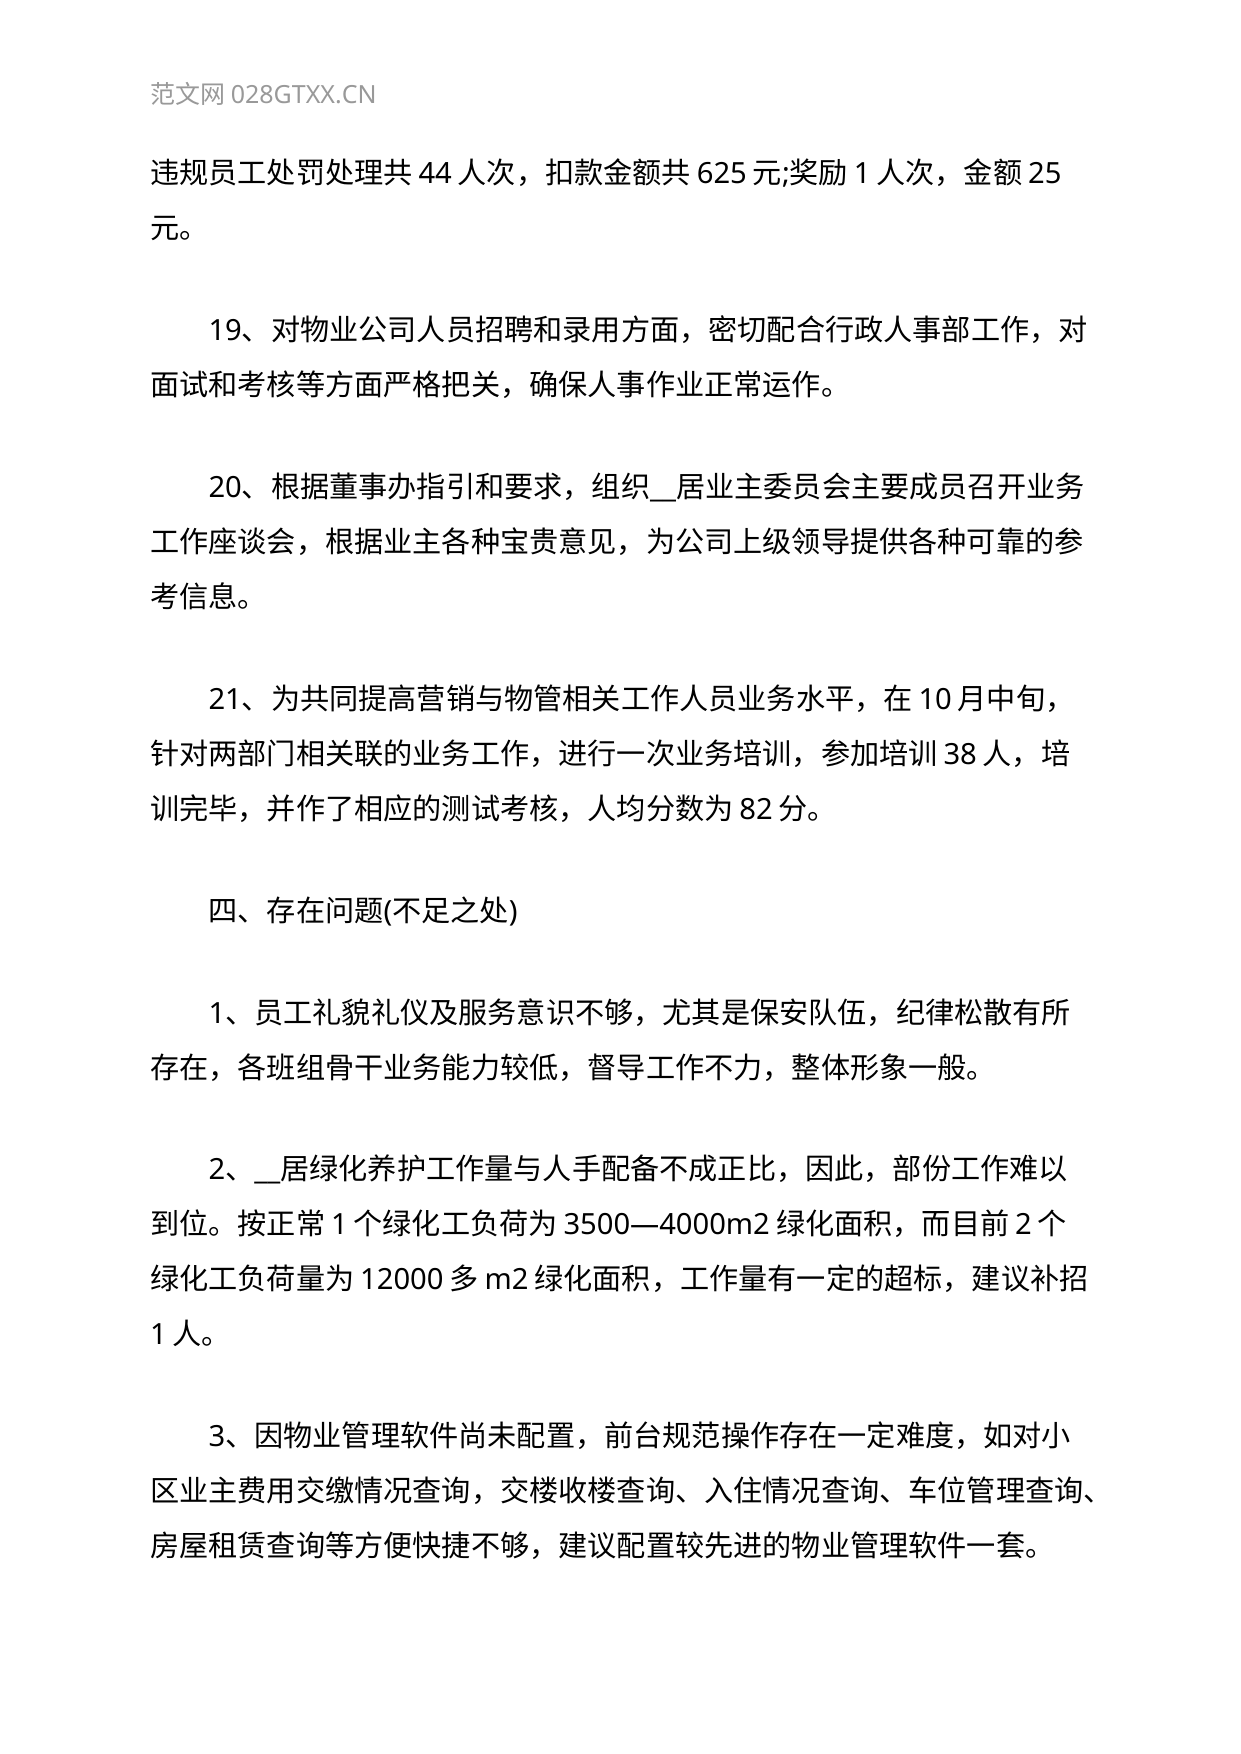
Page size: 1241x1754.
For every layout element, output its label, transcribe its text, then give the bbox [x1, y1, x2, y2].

text 19、对物业公司人员招聘和录用方面，密切配合行政人事部工作，对面试和考核等方面严格把关，确保人事作业正常运作。 [150, 307, 1090, 404]
text 1、员工礼貌礼仪及服务意识不够，尤其是保安队伍，纪律松散有所存在，各班组骨干业务能力较低，督导工作不力，整体形象一般。 [150, 989, 1090, 1086]
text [150, 150, 1090, 247]
text 2、__居绿化养护工作量与人手配备不成正比，因此，部份工作难以到位。按正常1个绿化工负荷为3500—4000m2绿化面积，而目前2个绿化工负荷量为12000多m2绿化面积，工作量有一定的超标，建议补招1人。 [150, 1146, 1090, 1353]
text 四、存在问题(不足之处) [150, 887, 1090, 929]
text 20、根据董事办指引和要求，组织__居业主委员会主要成员召开业务工作座谈会，根据业主各种宝贵意见，为公司上级领导提供各种可靠的参考信息。 [150, 463, 1090, 616]
text 21、为共同提高营销与物管相关工作人员业务水平，在10月中旬，针对两部门相关联的业务工作，进行一次业务培训，参加培训38人，培训完毕，并作了相应的测试考核，人均分数为82分。 [150, 675, 1090, 828]
text 3、因物业管理软件尚未配置，前台规范操作存在一定难度，如对小区业主费用交缴情况查询，交楼收楼查询、入住情况查询、车位管理查询、房屋租赁查询等方便快捷不够，建议配置较先进的物业管理软件一套。 [150, 1413, 1090, 1565]
